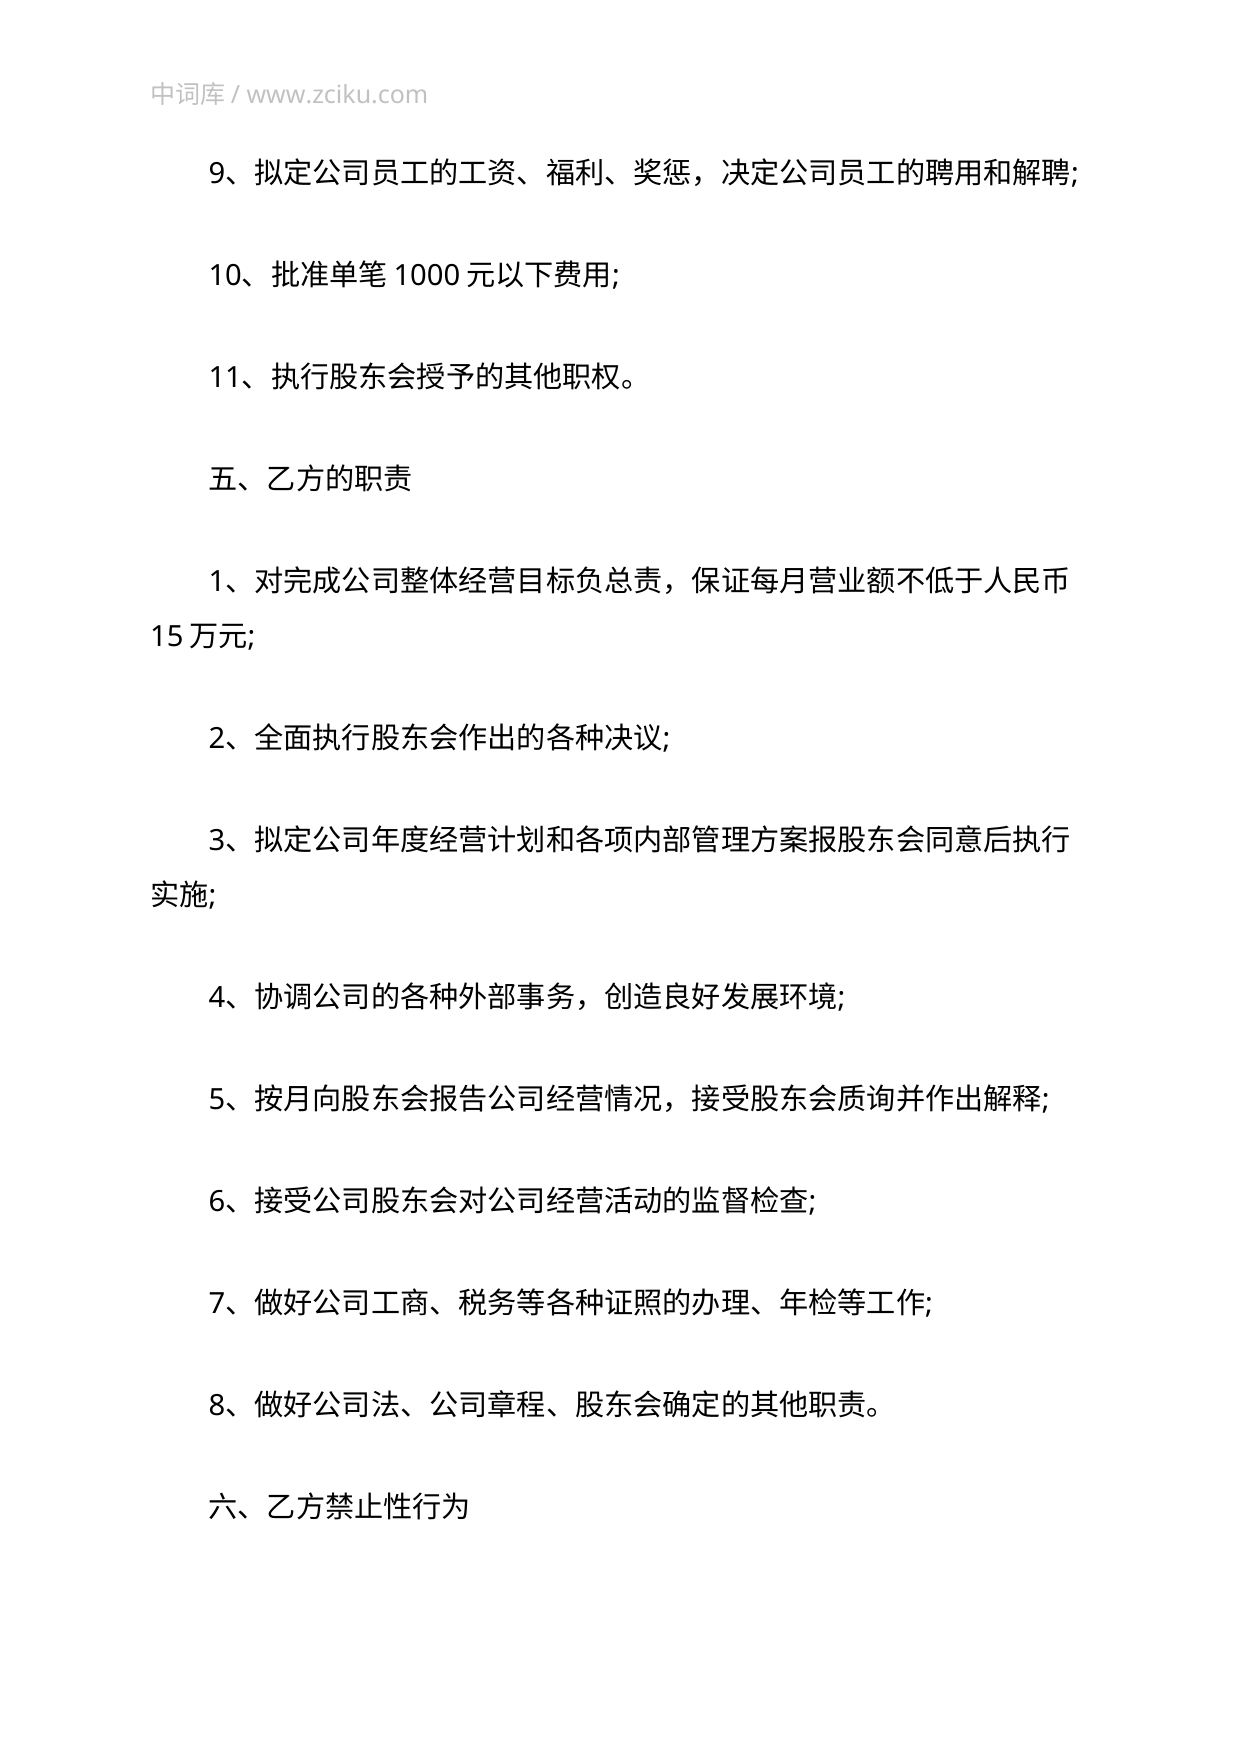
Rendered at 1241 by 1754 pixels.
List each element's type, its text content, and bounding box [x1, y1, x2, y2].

text 8、做好公司法、公司章程、股东会确定的其他职责。 [150, 1382, 1090, 1424]
text 9、拟定公司员工的工资、福利、奖惩，决定公司员工的聘用和解聘; [150, 150, 1090, 192]
text 3、拟定公司年度经营计划和各项内部管理方案报股东会同意后执行实施; [150, 817, 1090, 914]
text 5、按月向股东会报告公司经营情况，接受股东会质询并作出解释; [150, 1076, 1090, 1118]
text 6、接受公司股东会对公司经营活动的监督检查; [150, 1178, 1090, 1220]
text 1、对完成公司整体经营目标负总责，保证每月营业额不低于人民币15万元; [150, 558, 1090, 655]
text 五、乙方的职责 [150, 456, 1090, 498]
text 六、乙方禁止性行为 [150, 1483, 1090, 1526]
text 7、做好公司工商、税务等各种证照的办理、年检等工作; [150, 1279, 1090, 1322]
text 2、全面执行股东会作出的各种决议; [150, 715, 1090, 757]
text 10、批准单笔1000元以下费用; [150, 252, 1090, 294]
text 4、协调公司的各种外部事务，创造良好发展环境; [150, 974, 1090, 1016]
text 11、执行股东会授予的其他职权。 [150, 354, 1090, 396]
